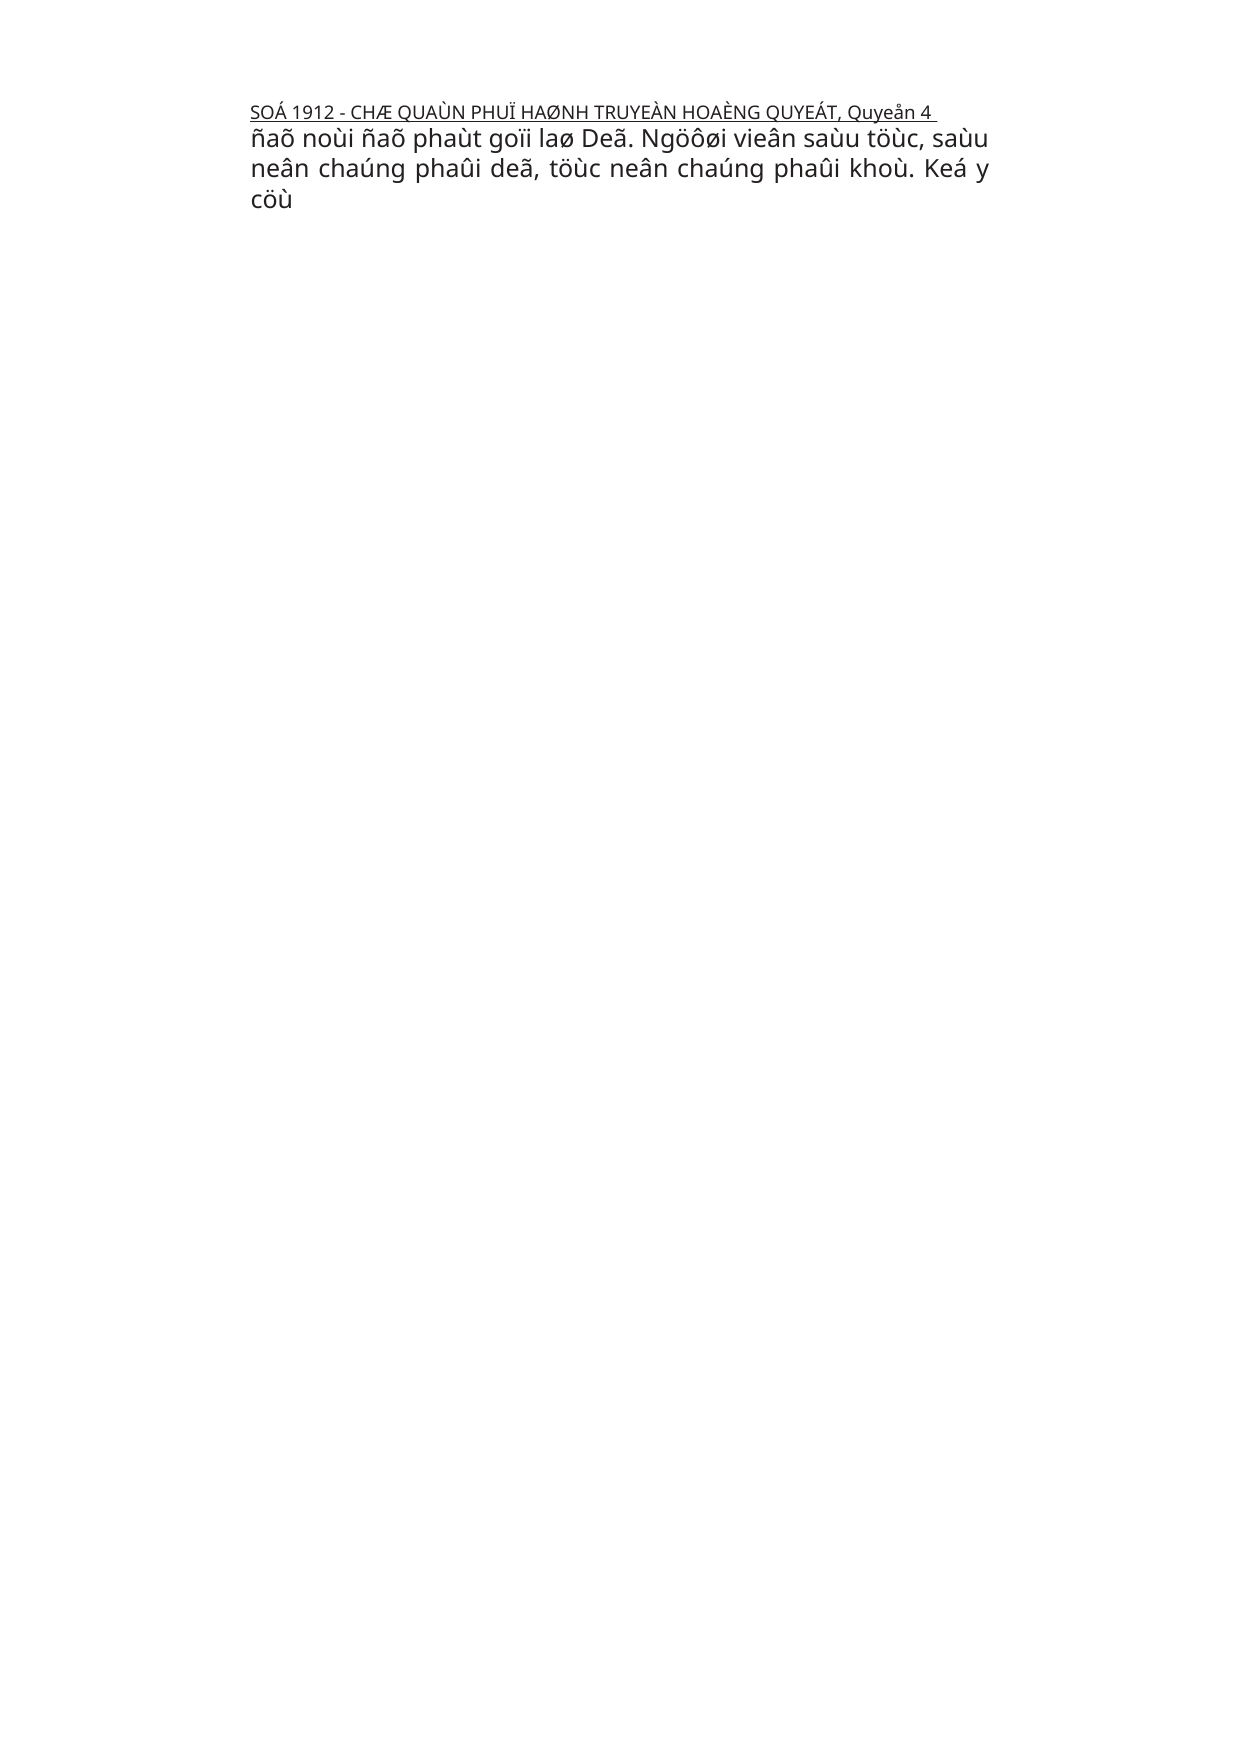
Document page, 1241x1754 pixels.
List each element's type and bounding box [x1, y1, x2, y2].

text [250, 123, 990, 216]
